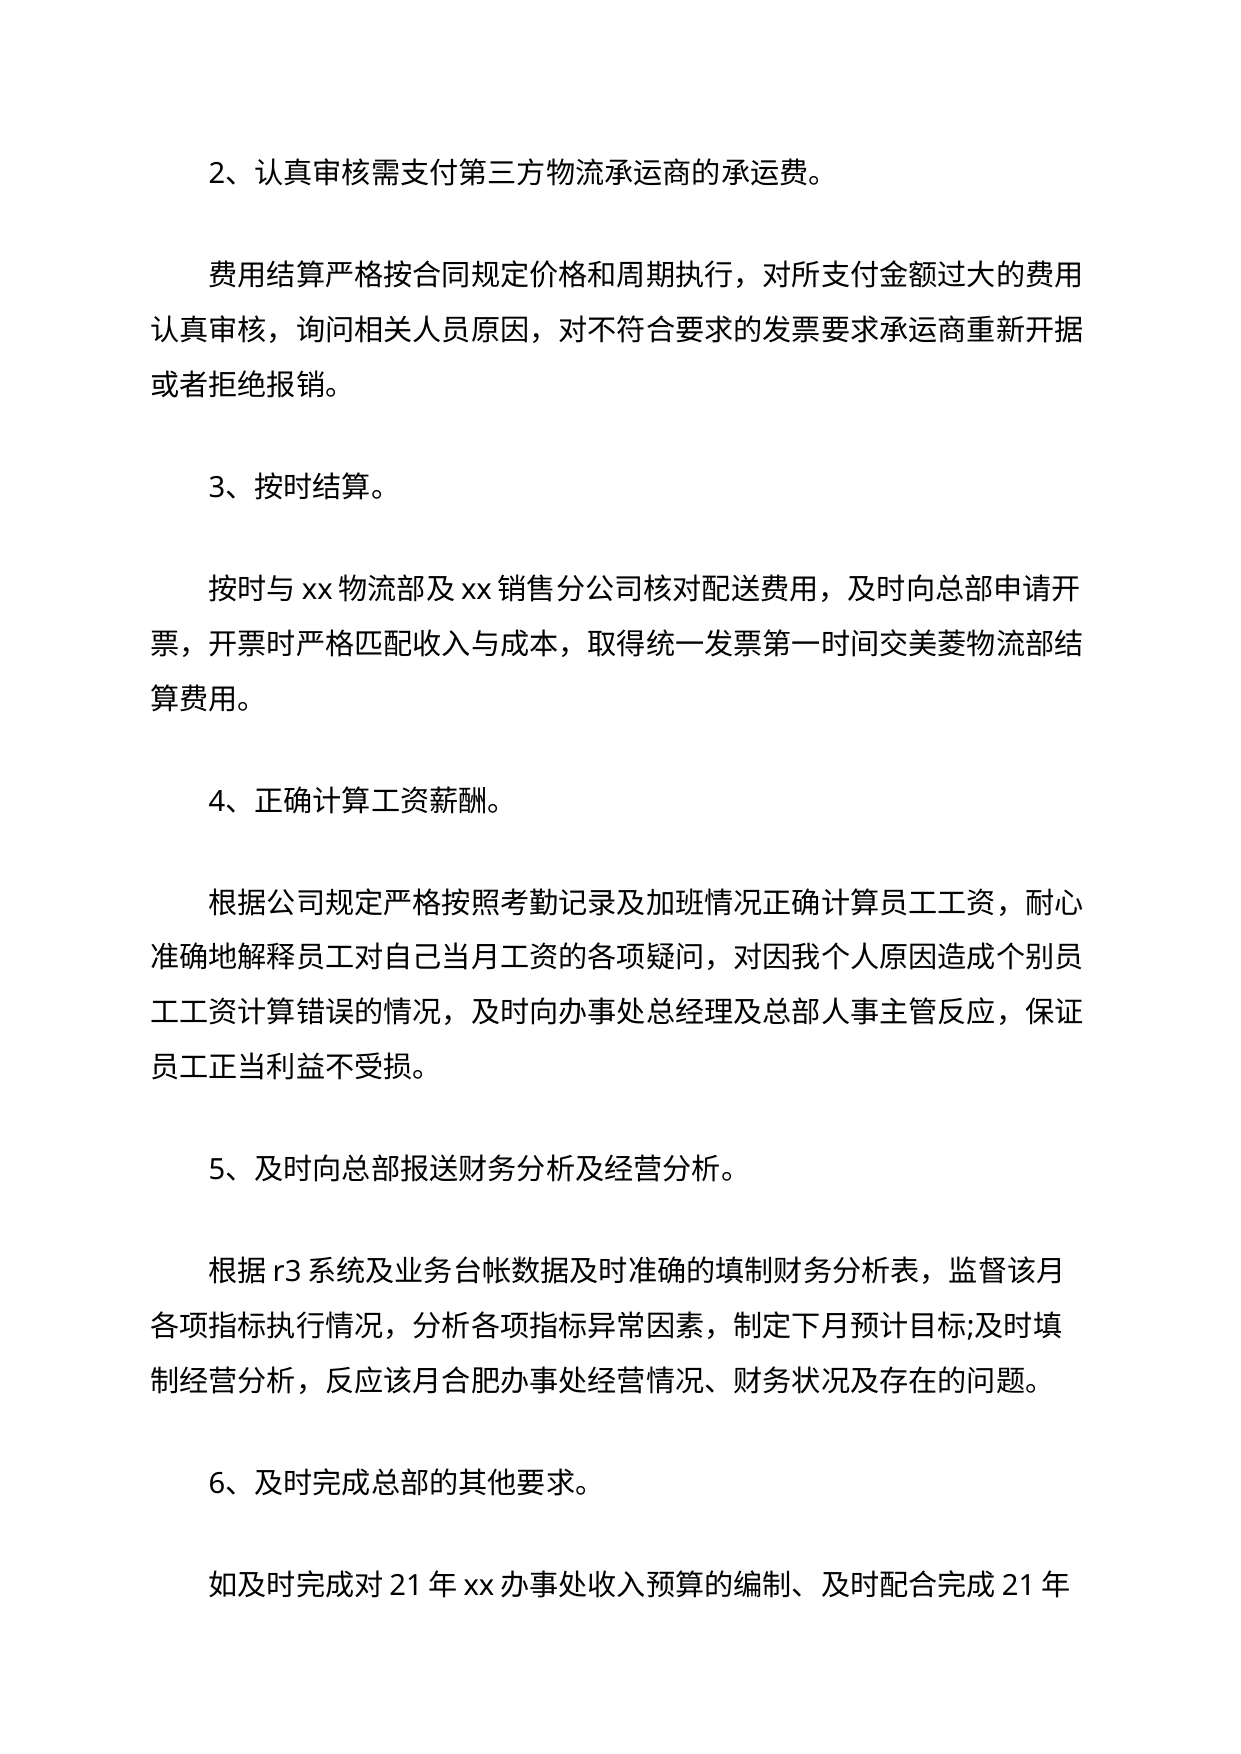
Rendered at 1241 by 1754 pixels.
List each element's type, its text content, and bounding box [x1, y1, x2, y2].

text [150, 1561, 1090, 1604]
text 4、正确计算工资薪酬。 [150, 777, 1090, 819]
text 根据公司规定严格按照考勤记录及加班情况正确计算员工工资，耐心准确地解释员工对自己当月工资的各项疑问，对因我个人原因造成个别员工工资计算错误的情况，及时向办事处总经理及总部人事主管反应，保证员工正当利益不受损。 [150, 879, 1090, 1086]
text 按时与xx物流部及xx销售分公司核对配送费用，及时向总部申请开票，开票时严格匹配收入与成本，取得统一发票第一时间交美菱物流部结算费用。 [150, 566, 1090, 718]
text 5、及时向总部报送财务分析及经营分析。 [150, 1146, 1090, 1188]
text 费用结算严格按合同规定价格和周期执行，对所支付金额过大的费用认真审核，询问相关人员原因，对不符合要求的发票要求承运商重新开据或者拒绝报销。 [150, 252, 1090, 404]
text 3、按时结算。 [150, 463, 1090, 506]
text 6、及时完成总部的其他要求。 [150, 1459, 1090, 1502]
text 2、认真审核需支付第三方物流承运商的承运费。 [150, 150, 1090, 192]
text 根据r3系统及业务台帐数据及时准确的填制财务分析表，监督该月各项指标执行情况，分析各项指标异常因素，制定下月预计目标;及时填制经营分析，反应该月合肥办事处经营情况、财务状况及存在的问题。 [150, 1248, 1090, 1400]
